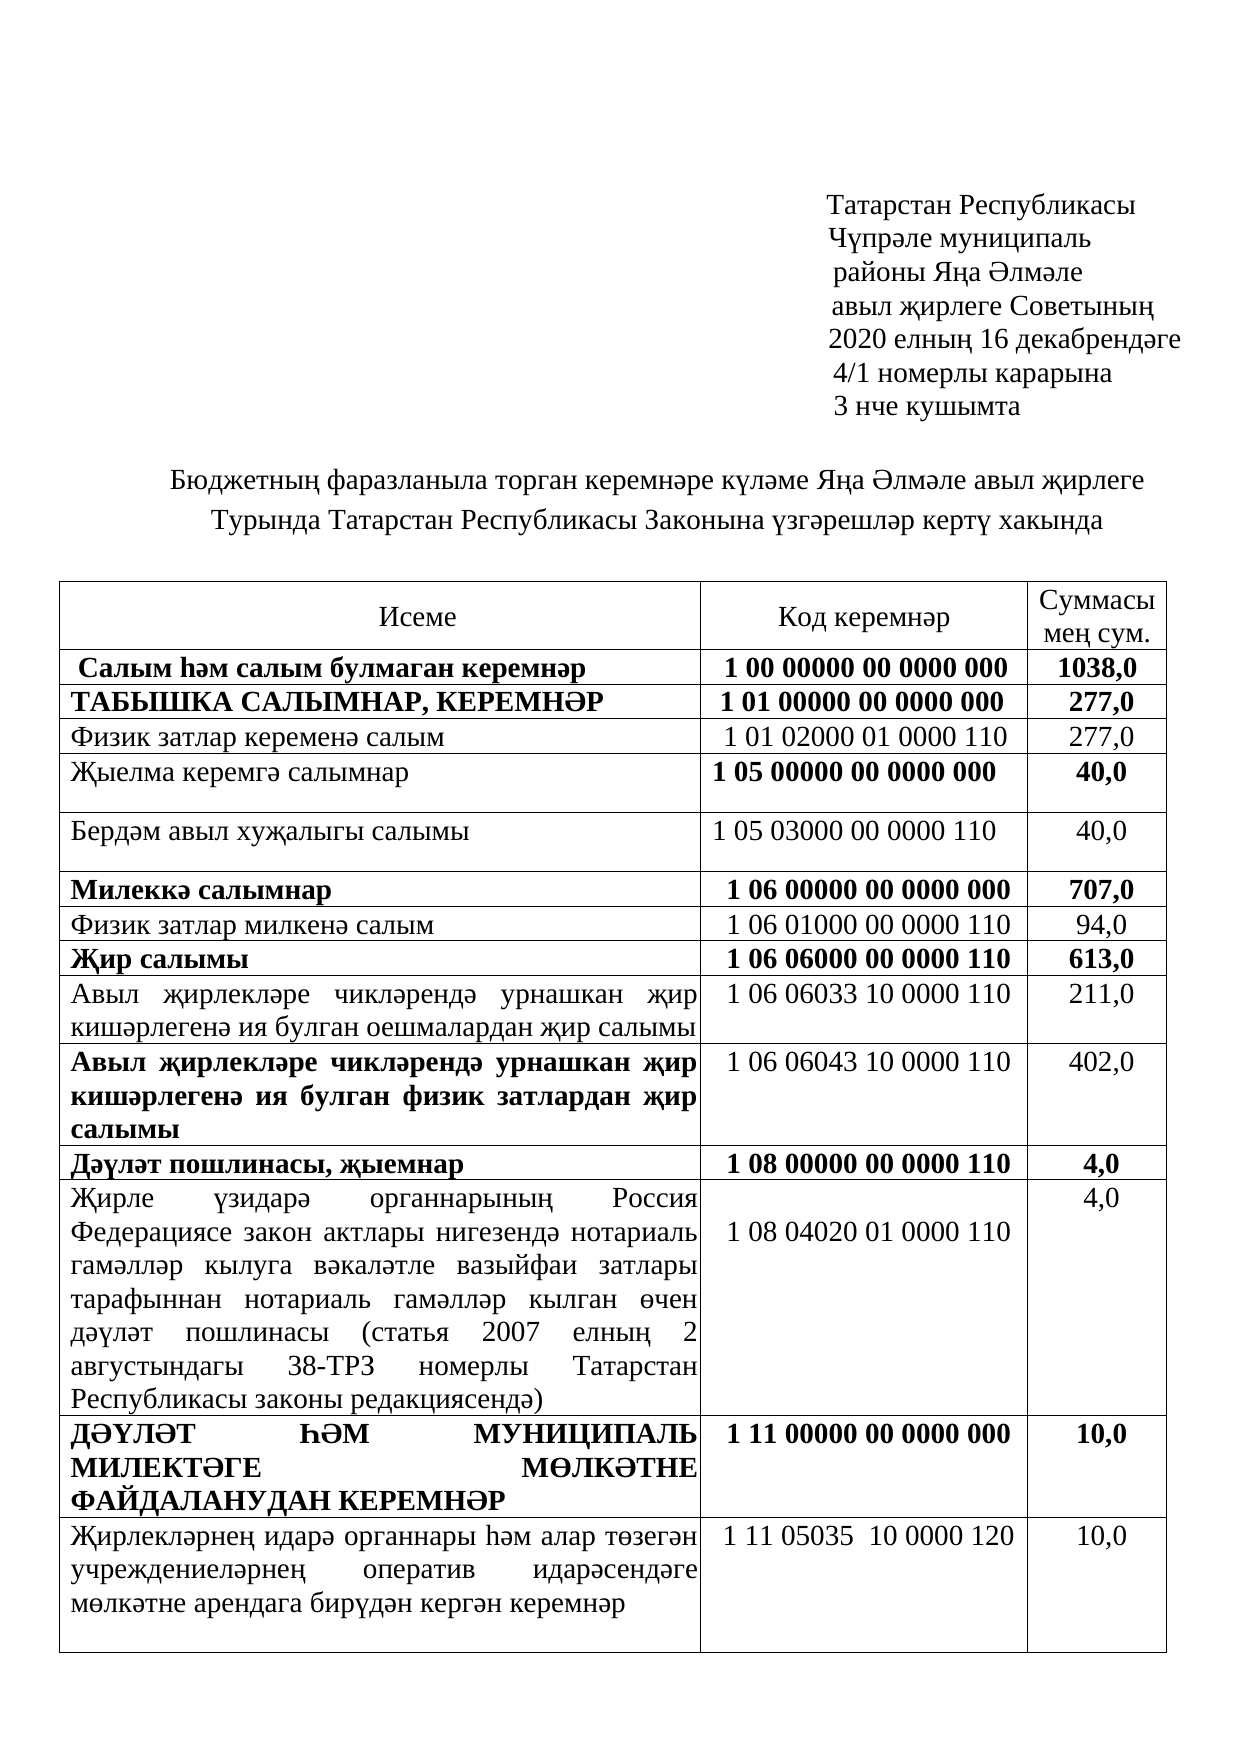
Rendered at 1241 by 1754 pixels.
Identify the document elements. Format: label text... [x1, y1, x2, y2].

table_cell 277,0 [1028, 685, 1166, 718]
table_cell Салым һәм салым булмаган керемнәр [60, 650, 700, 683]
table_header Код керемнәр [701, 582, 1027, 649]
table_cell Дәүләт пошлинасы, җыемнар [60, 1146, 700, 1179]
table_cell ТАБЫШКА САЛЫМНАР, КЕРЕМНӘР [60, 685, 700, 718]
table_cell 277,0 [1028, 719, 1166, 753]
table_cell 4,0 [1028, 1180, 1166, 1415]
table_cell 1 01 00000 00 0000 000 [701, 685, 1027, 718]
table_cell Җыелма керемгә салымнар [60, 754, 700, 812]
table_cell 402,0 [1028, 1044, 1166, 1145]
table_cell Милеккә салымнар [60, 872, 700, 906]
text 3 нче кушымта [133, 388, 1181, 422]
text 2020 елның 16 декабрендәге [133, 321, 1181, 355]
table_cell 613,0 [1028, 941, 1166, 975]
table_cell 1 08 00000 00 0000 110 [701, 1146, 1027, 1179]
table_cell 40,0 [1028, 754, 1166, 812]
text районы Яңа Әлмәле [133, 254, 1181, 288]
table_cell 1 11 05035 10 0000 120 [701, 1518, 1027, 1652]
table_cell 1 05 00000 00 0000 000 [701, 754, 1027, 812]
table_cell 211,0 [1028, 976, 1166, 1043]
table_header Исеме [60, 582, 700, 649]
table_cell 10,0 [1028, 1416, 1166, 1517]
table_cell 1 08 04020 01 0000 110 [701, 1180, 1027, 1415]
table_cell 1 06 06000 00 0000 110 [701, 941, 1027, 975]
table_cell 1 11 00000 00 0000 000 [701, 1416, 1027, 1517]
table_cell Җир салымы [60, 941, 700, 975]
table_cell 1 06 00000 00 0000 000 [701, 872, 1027, 906]
text авыл җирлеге Советының [133, 288, 1181, 321]
table_cell 40,0 [1028, 813, 1166, 871]
table_cell Авыл җирлекләре чикләрендә урнашкан җир кишәрлегенә ия булган оешмалардан җир салымы [60, 976, 700, 1043]
table_cell 1 05 03000 00 0000 110 [701, 813, 1027, 871]
table_cell 1 06 06043 10 0000 110 [701, 1044, 1027, 1145]
table_cell Бердәм авыл хуҗалыгы салымы [60, 813, 700, 871]
table_cell 1 06 01000 00 0000 110 [701, 907, 1027, 940]
table_cell 1 06 06033 10 0000 110 [701, 976, 1027, 1043]
table_cell 4,0 [1028, 1146, 1166, 1179]
table_cell Җирлекләрнең идарә органнары һәм алар төзегән учреждениеләрнең оператив идарәсендәге мөлкәтне арендага бирүдән кергән керемнәр [60, 1518, 700, 1652]
table_cell Авыл җирлекләре чикләрендә урнашкан җир кишәрлегенә ия булган физик затлардан җир салымы [60, 1044, 700, 1145]
text Турында Татарстан Республикасы Законына үзгәрешләр кертү хакында [133, 502, 1181, 536]
text Бюджетның фаразланыла торган керемнәре күләме Яңа Әлмәле авыл җирлеге [133, 462, 1181, 496]
table_cell Физик затлар милкенә салым [60, 907, 700, 940]
table_header Суммасы мең сум. [1028, 582, 1166, 649]
table_cell 10,0 [1028, 1518, 1166, 1652]
table_cell Җирле үзидарә органнарының Россия Федерациясе закон актлары нигезендә нотариаль гамәлләр кылуга вәкаләтле вазыйфаи затлары тарафыннан нотариаль гамәлләр кылган өчен дәүләт пошлинасы (статья 2007 елның 2 августындагы 38-ТРЗ номерлы Татарстан Республикасы законы редакциясендә) [60, 1180, 700, 1415]
table_cell 1 01 02000 01 0000 110 [701, 719, 1027, 753]
table_cell Физик затлар кеременә салым [60, 719, 700, 753]
table_cell 707,0 [1028, 872, 1166, 906]
text Чүпрәле муниципаль [133, 221, 1181, 254]
table_cell 1 00 00000 00 0000 000 [701, 650, 1027, 683]
table_cell 1038,0 [1028, 650, 1166, 683]
text Татарстан Республикасы [133, 187, 1181, 221]
table_cell 94,0 [1028, 907, 1166, 940]
text 4/1 номерлы карарына [133, 355, 1181, 388]
table_cell ДӘҮЛӘТ ҺӘМ МУНИЦИПАЛЬ МИЛЕКТӘГЕ МӨЛКӘТНЕ ФАЙДАЛАНУДАН КЕРЕМНӘР [60, 1416, 700, 1517]
